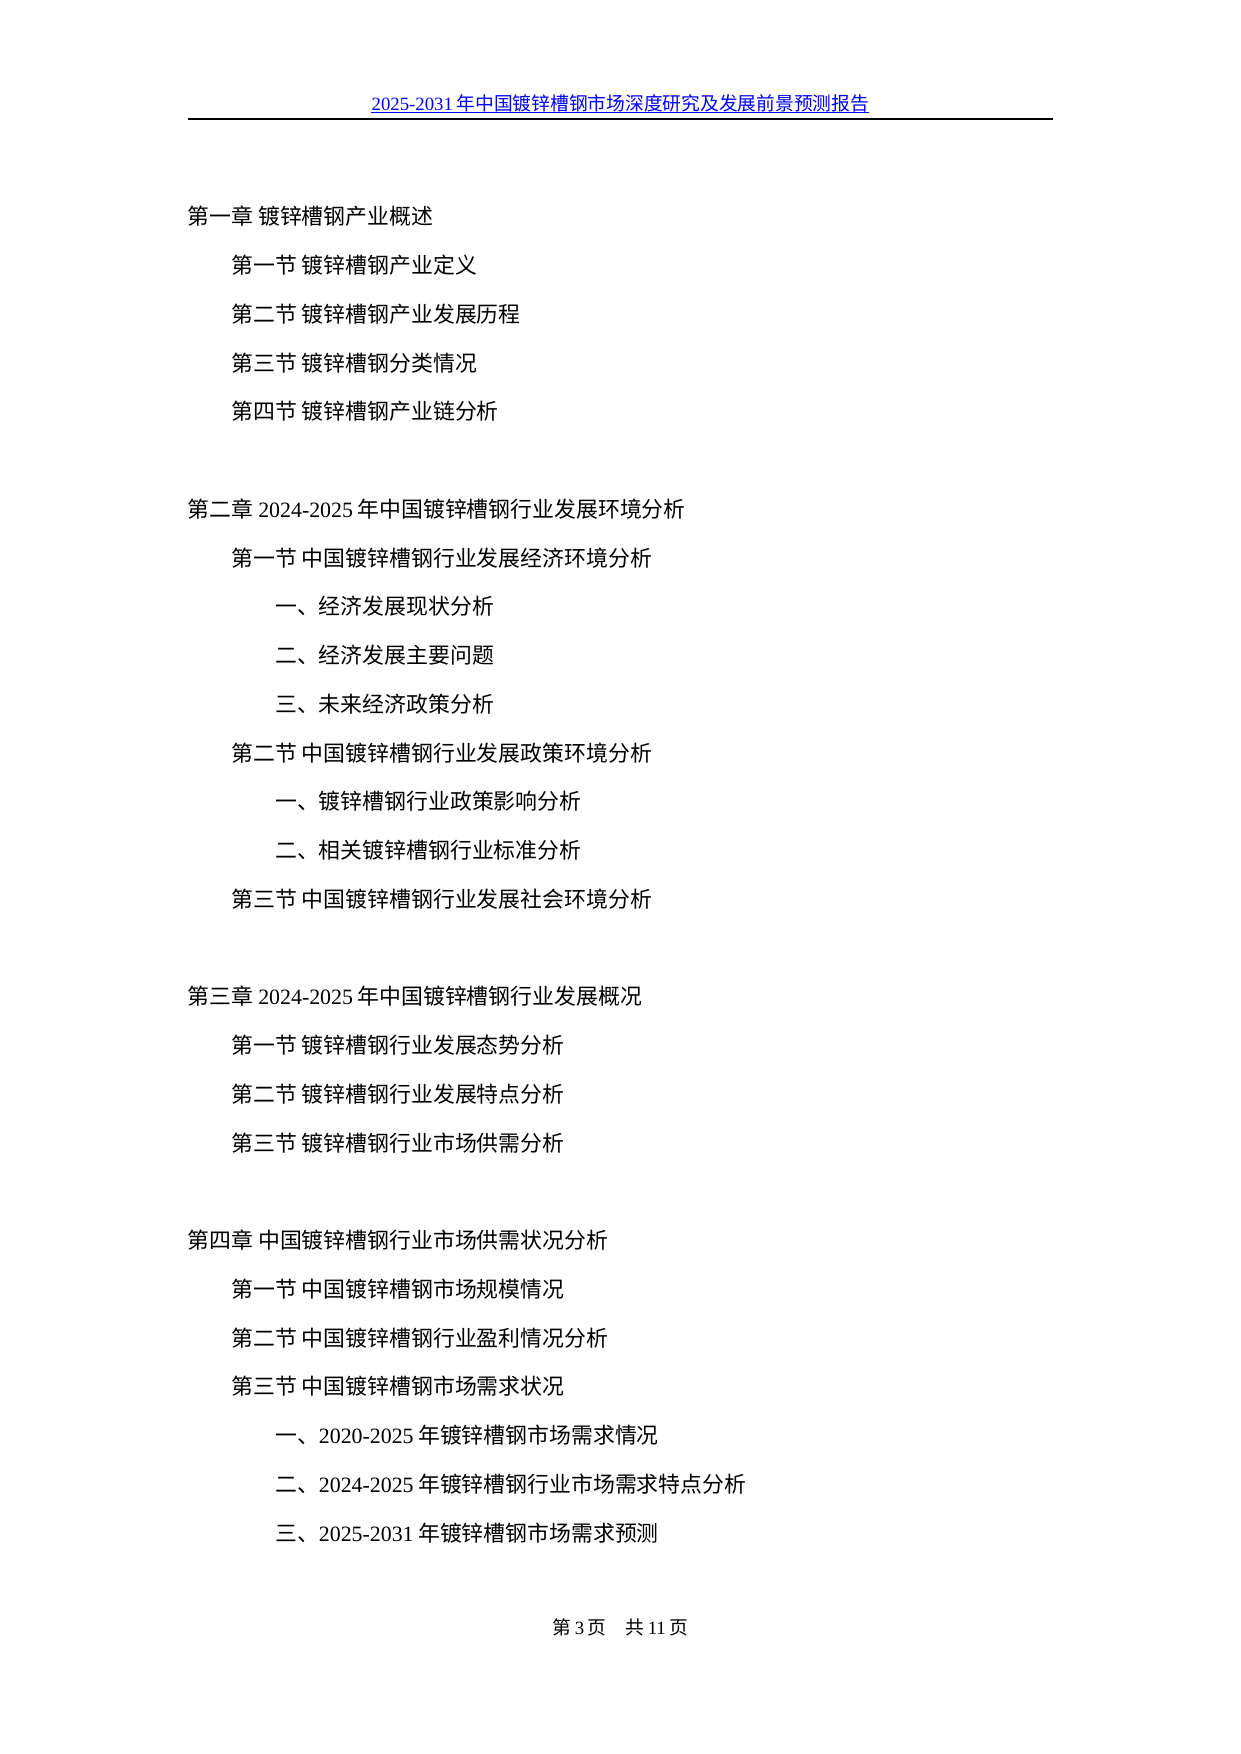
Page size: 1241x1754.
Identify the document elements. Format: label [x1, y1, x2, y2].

text [187, 150, 1053, 1548]
